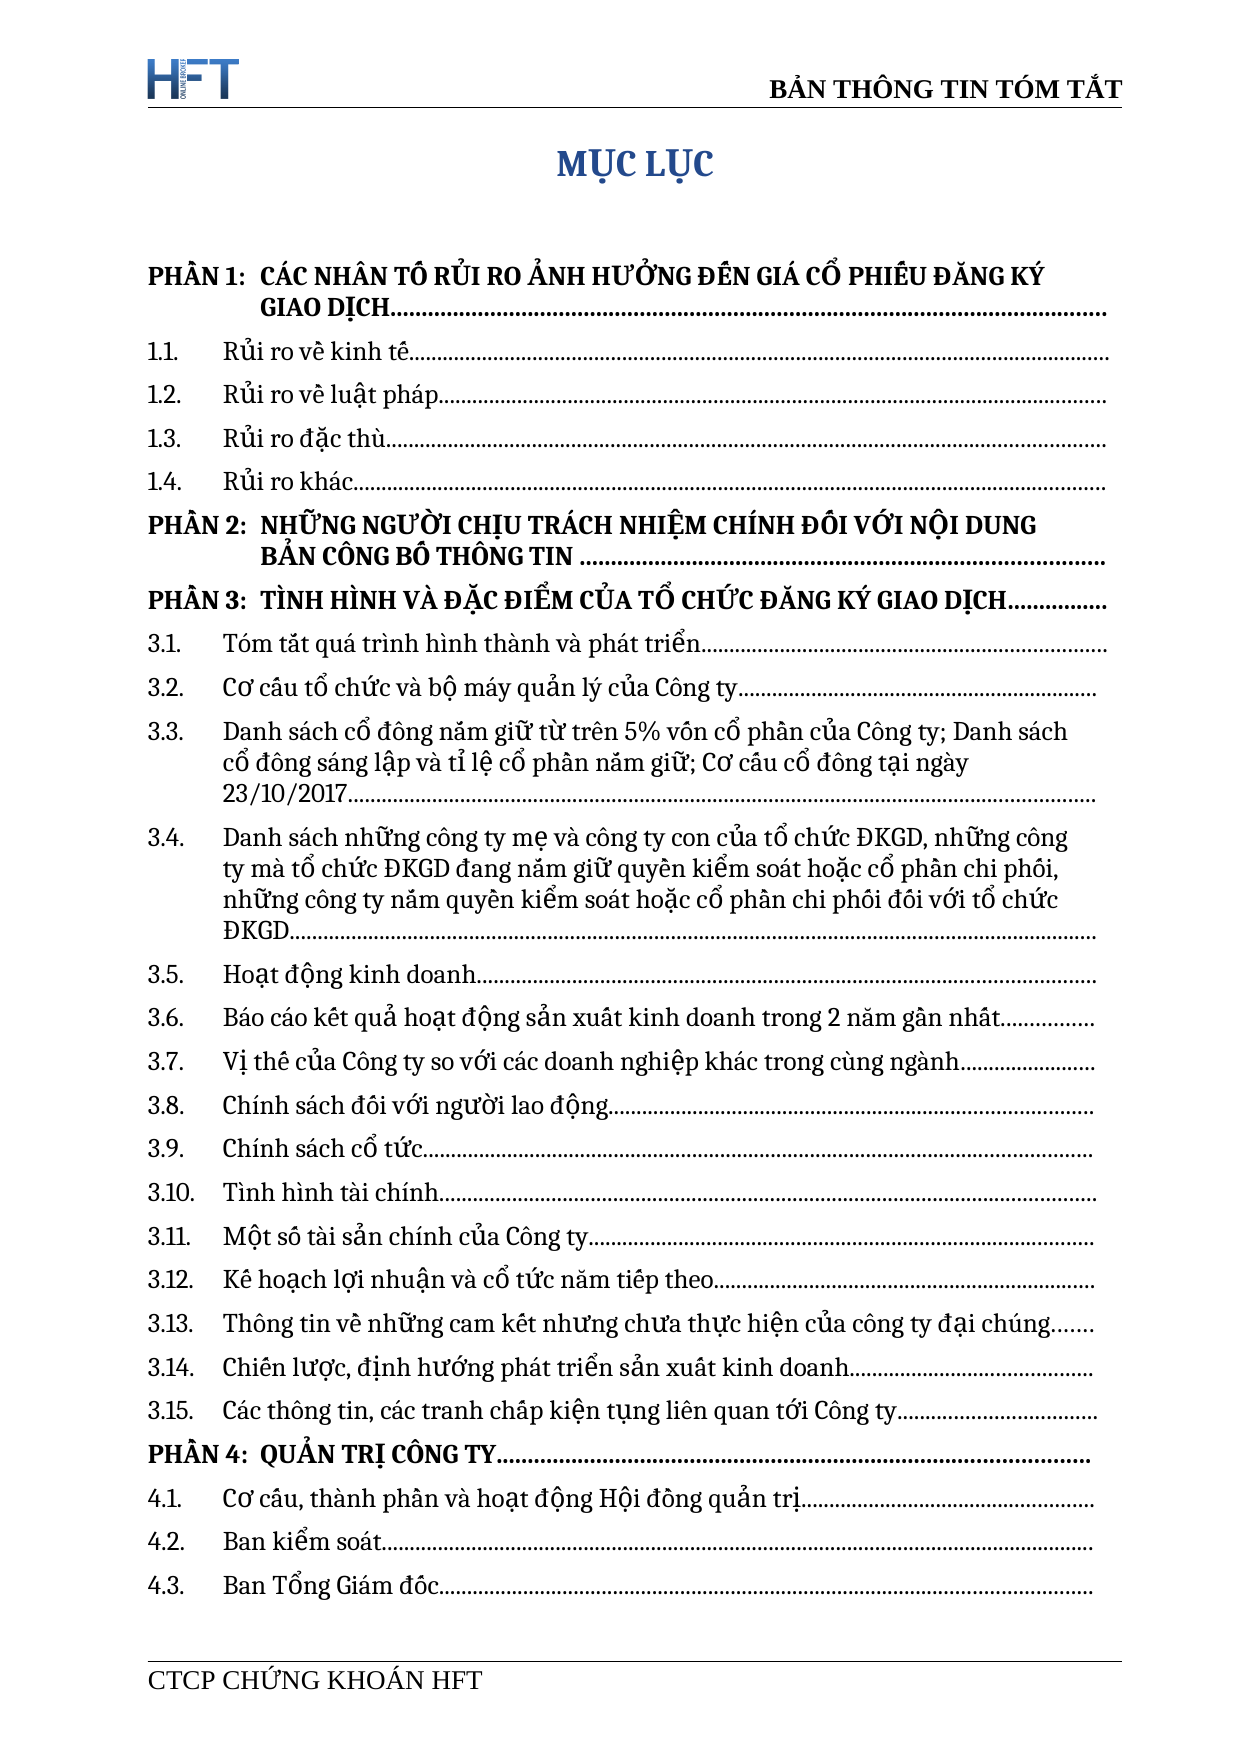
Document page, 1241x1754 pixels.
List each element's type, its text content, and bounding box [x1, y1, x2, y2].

text 3.7. Vị thế của Công ty so với các doanh nghiệp khác trong cùng ngành 24 [148, 1046, 1082, 1077]
text PHẦN 2: NHỮNG NGƯỜI CHỊU TRÁCH NHIỆM CHÍNH ĐỐI VỚI NỘI DUNG BẢN CÔNG BỐ THÔNG TIN 5 [148, 510, 1082, 572]
text 3.8. Chính sách đối với người lao động 28 [148, 1090, 1082, 1121]
text 3.5. Hoạt động kinh doanh 16 [148, 959, 1082, 990]
text 1.1. Rủi ro về kinh tế 1 [148, 336, 1082, 367]
picture [147, 59, 239, 99]
text 3.15. Các thông tin, các tranh chấp kiện tụng liên quan tới Công ty 41 [148, 1395, 1082, 1426]
text 4.3. Ban Tổng Giám đốc 47 [148, 1570, 1082, 1601]
text 1.4. Rủi ro khác 4 [148, 466, 1082, 498]
text 1.2. Rủi ro về luật pháp 2 [148, 379, 1082, 410]
text PHẦN 1: CÁC NHÂN TỐ RỦI RO ẢNH HƯỞNG ĐẾN GIÁ CỔ PHIẾU ĐĂNG KÝ GIAO DỊCH 1 [148, 261, 1082, 323]
text 3.13. Thông tin về những cam kết nhưng chưa thực hiện của công ty đại chúng 40 [148, 1308, 1082, 1339]
text 3.9. Chính sách cổ tức 30 [148, 1133, 1082, 1164]
text 3.12. Kế hoạch lợi nhuận và cổ tức năm tiếp theo 38 [148, 1264, 1082, 1296]
text 3.2. Cơ cấu tổ chức và bộ máy quản lý của Công ty 10 [148, 672, 1082, 703]
text 3.10. Tình hình tài chính 31 [148, 1177, 1082, 1208]
text 3.3. Danh sách cổ đông nắm giữ từ trên 5% vốn cổ phần của Công ty; Danh sách cổ đông sáng lập và tỉ lệ cổ phần nắm giữ; Cơ cấu cổ đông tại ngày 23/10/2017. 14 [148, 716, 1082, 809]
text 3.1. Tóm tắt quá trình hình thành và phát triển 6 [148, 628, 1082, 660]
text 1.3. Rủi ro đặc thù 3 [148, 423, 1082, 454]
text 3.6. Báo cáo kết quả hoạt động sản xuất kinh doanh trong 2 năm gần nhất 20 [148, 1002, 1082, 1034]
text PHẦN 3: TÌNH HÌNH VÀ ĐẶC ĐIỂM CỦA TỔ CHỨC ĐĂNG KÝ GIAO DỊCH 6 [148, 585, 1082, 616]
text 3.11. Một số tài sản chính của Công ty 38 [148, 1221, 1082, 1252]
text 4.2. Ban kiểm soát 45 [148, 1526, 1082, 1557]
text 3.14. Chiến lược, định hướng phát triển sản xuất kinh doanh 40 [148, 1352, 1082, 1383]
text PHẦN 4: QUẢN TRỊ CÔNG TY 42 [148, 1439, 1082, 1470]
text MỤC LỤC [148, 142, 1122, 186]
text 4.1. Cơ cấu, thành phần và hoạt động Hội đồng quản trị 42 [148, 1483, 1082, 1514]
text 3.4. Danh sách những công ty mẹ và công ty con của tổ chức ĐKGD, những công ty mà tổ chức ĐKGD đang nắm giữ quyền kiểm soát hoặc cổ phần chi phối, những công ty nắm quyền kiểm soát hoặc cổ phần chi phối đối với tổ chức ĐKGD 15 [148, 822, 1082, 946]
